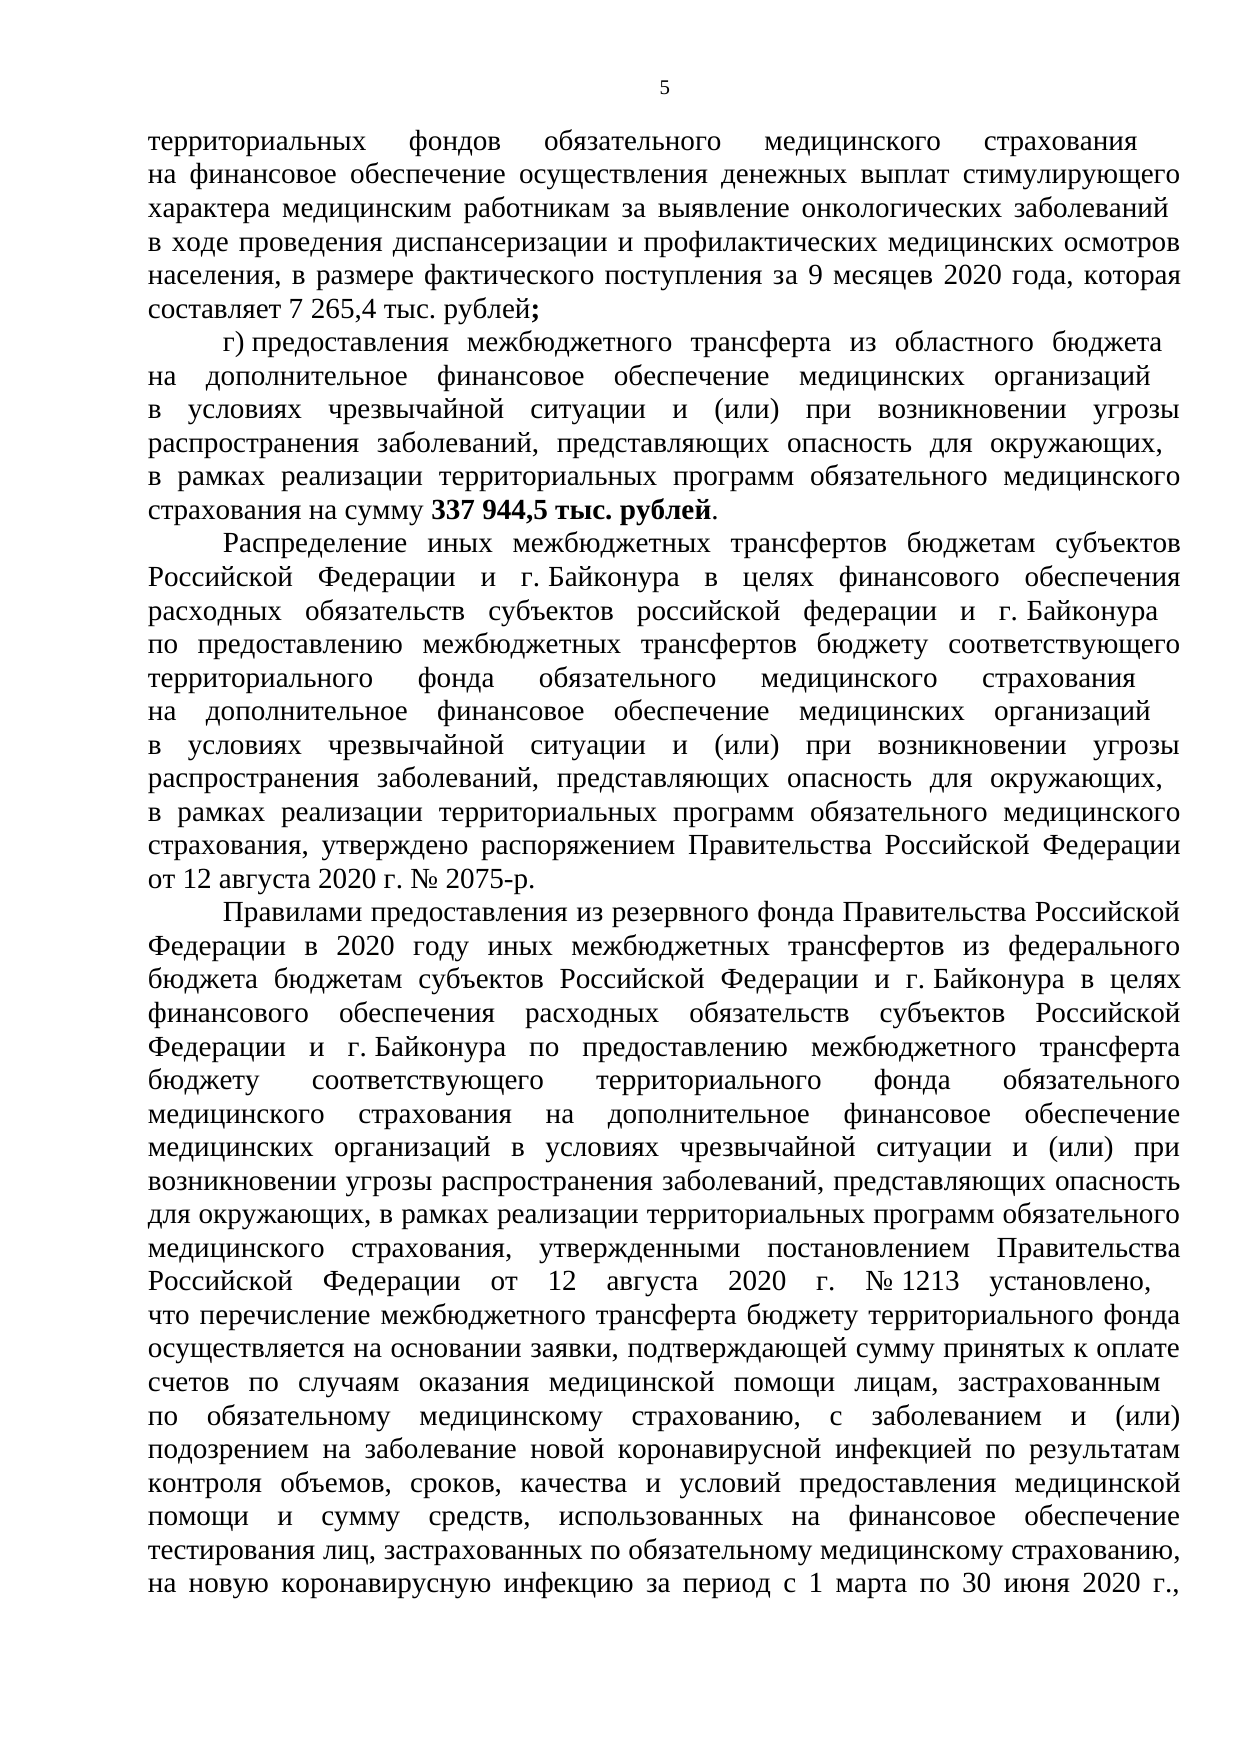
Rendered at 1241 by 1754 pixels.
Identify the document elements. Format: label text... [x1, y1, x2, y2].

text Распределение иных межбюджетных трансфертов бюджетам субъектов Российской Федерации и г. Байконура в целях финансового обеспечения расходных обязательств субъектов российской федерации и г. Байконура по предоставлению межбюджетных трансфертов бюджету соответствующего территориального фонда обязательного медицинского страхования на дополнительное финансовое обеспечение медицинских организаций в условиях чрезвычайной ситуации и (или) при возникновении угрозы распространения заболеваний, представляющих опасность для окружающих, в рамках реализации территориальных программ обязательного медицинского страхования, утверждено распоряжением Правительства Российской Федерации от 12 августа 2020 г. № 2075-р. [148, 526, 1181, 894]
text г) предоставления межбюджетного трансферта из областного бюджета на дополнительное финансовое обеспечение медицинских организаций в условиях чрезвычайной ситуации и (или) при возникновении угрозы распространения заболеваний, представляющих опасность для окружающих, в рамках реализации территориальных программ обязательного медицинского страхования на сумму 337 944,5 тыс. рублей. [148, 324, 1181, 526]
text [148, 894, 1181, 1599]
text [148, 123, 1181, 324]
